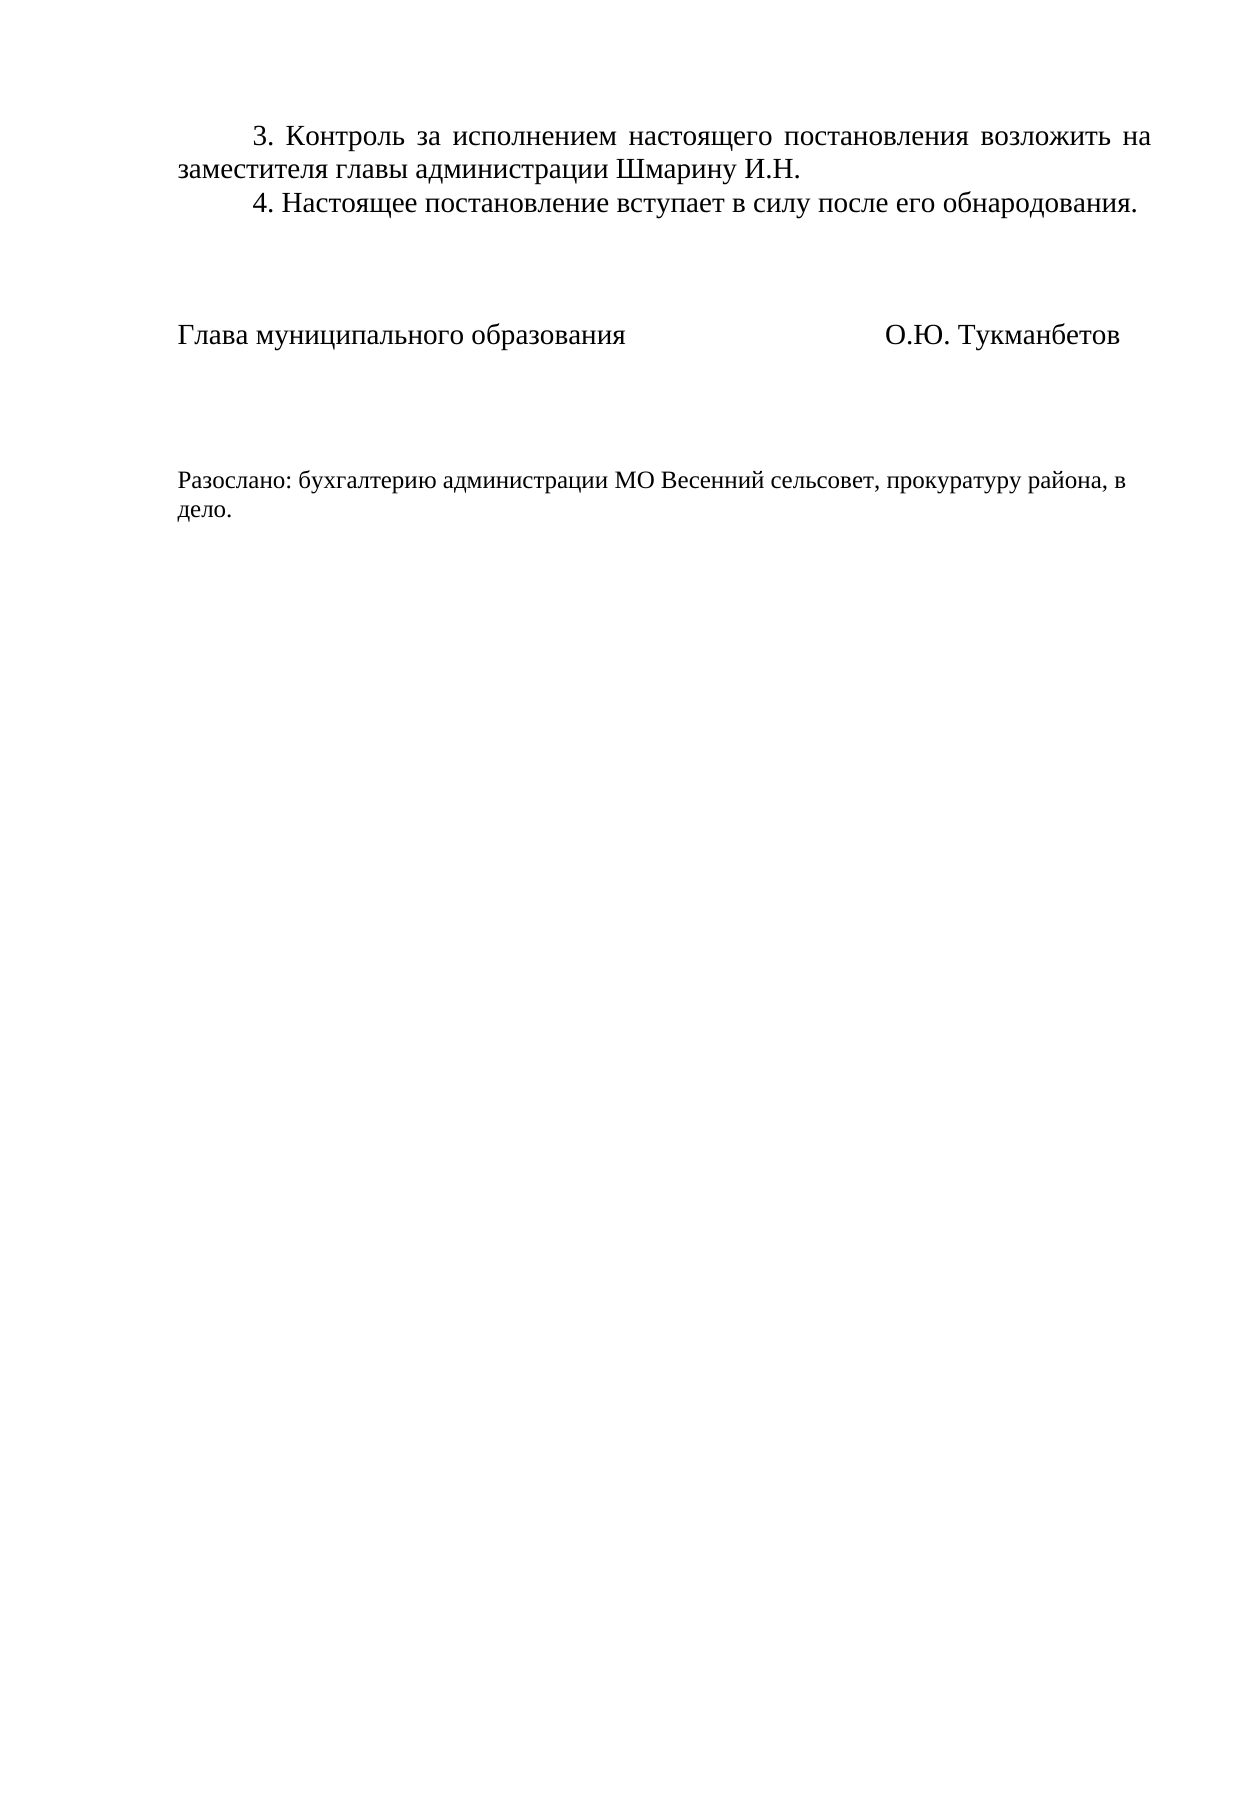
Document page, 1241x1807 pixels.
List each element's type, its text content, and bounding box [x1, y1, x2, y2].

text 4. Настоящее постановление вступает в силу после его обнародования. [177, 185, 1152, 219]
text 3. Контроль за исполнением настоящего постановления возложить на заместителя главы администрации Шмарину И.Н. [177, 118, 1152, 185]
text Разослано: бухгалтерию администрации МО Весенний сельсовет, прокуратуру района, в дело. [177, 466, 1152, 523]
text Глава муниципального образования О.Ю. Тукманбетов [177, 317, 1152, 351]
